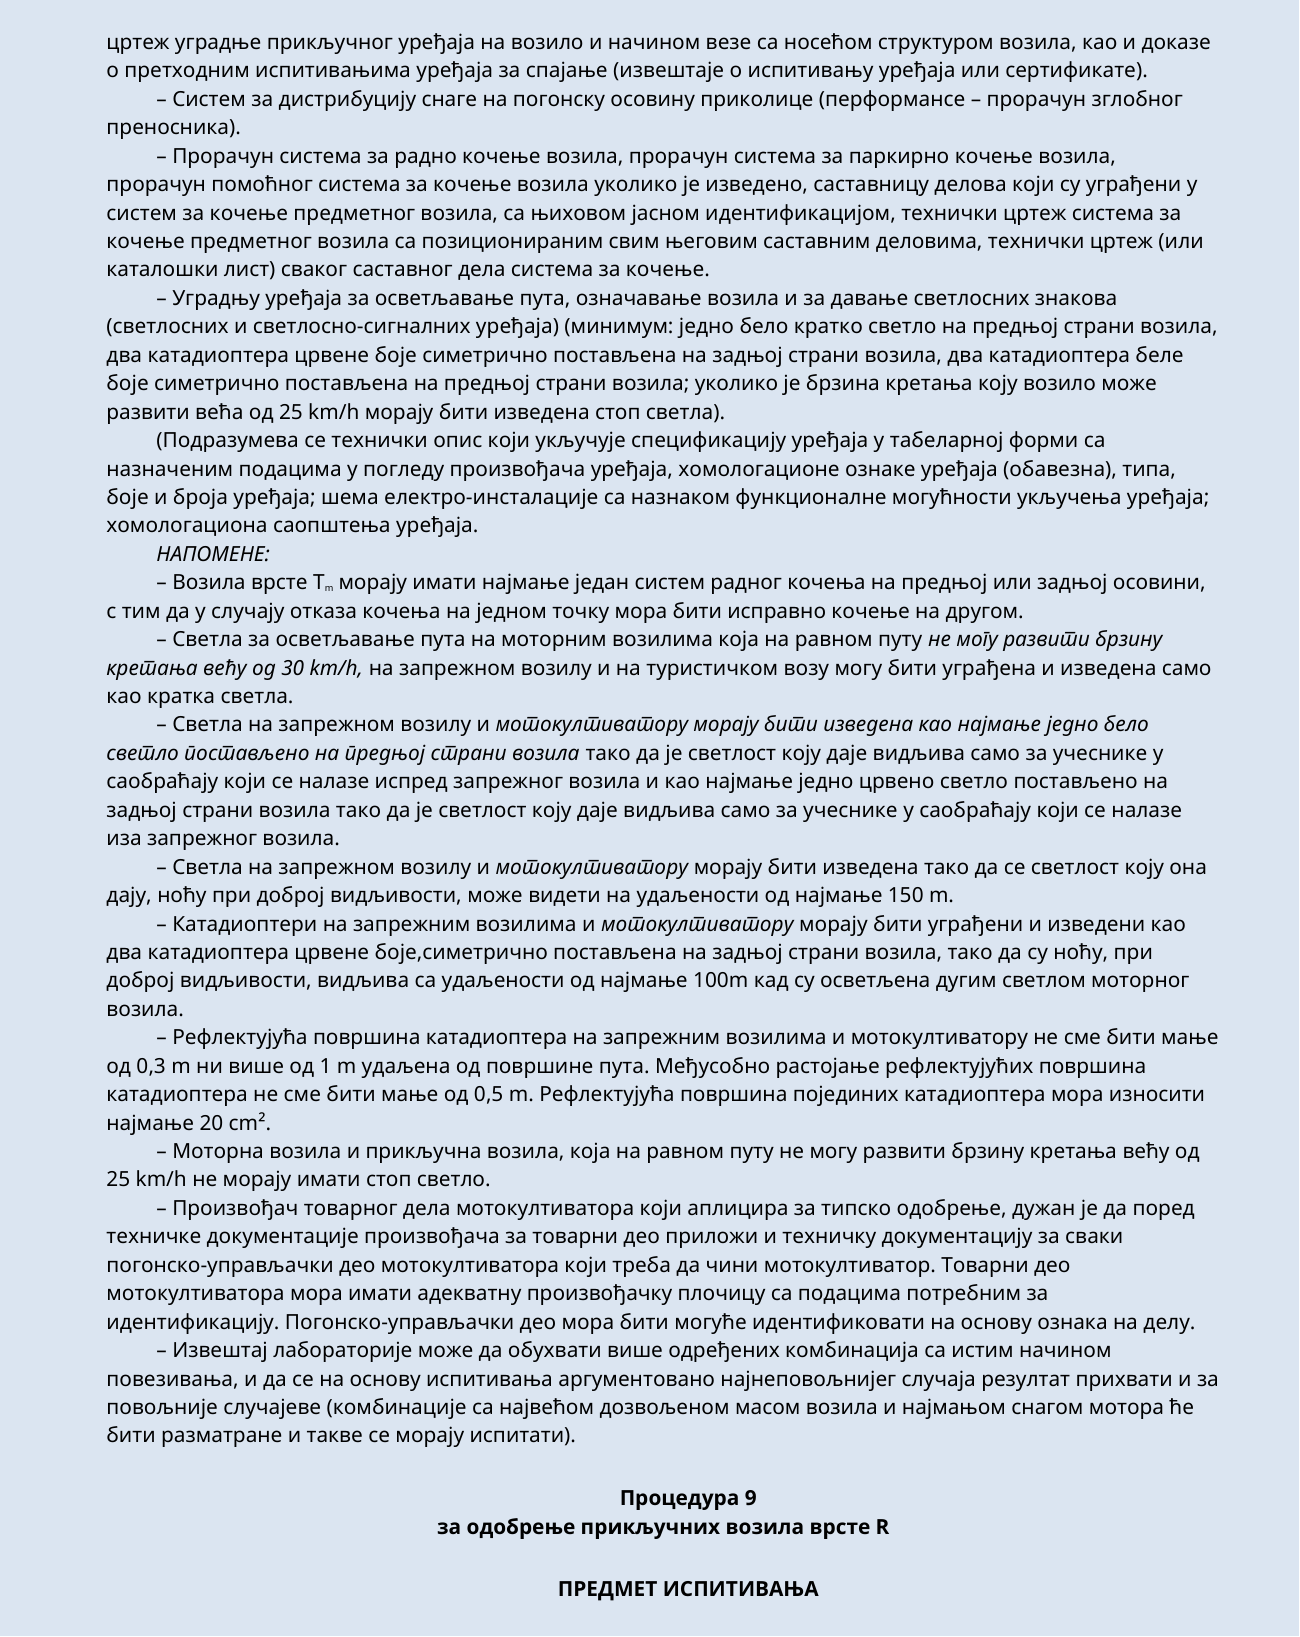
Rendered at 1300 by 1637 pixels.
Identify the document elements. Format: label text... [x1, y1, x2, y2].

text – Моторна возила и прикључна возила, која на равном путу не могу развити брзину кретања већу од 25 km/h не морају имати стоп светло. [106, 1136, 1220, 1193]
text – Светла на запрежном возилу и мотокултиватору морају бити изведена као најмање једно бело светло постављено на предњој страни возила тако да је светлост коју даје видљива само за учеснике у саобраћају који се налазе испред запрежног возила и као најмање једно црвено светло постављено на задњој страни возила тако да је светлост коју даје видљива само за учеснике у саобраћају који се налазе иза запрежног возила. [106, 709, 1220, 852]
text – Уградњу уређаја за осветљавање пута, означавање возила и за давање светлосних знакова (светлосних и светлосно-сигналних уређаја) (минимум: једно бело кратко светло на предњој страни возила, два катадиоптера црвене боје симетрично постављена на задњој страни возила, два катадиоптера беле боје симетрично постављена на предњој страни возила; уколико је брзина кретања коју возило може развити већа од 25 km/h морају бити изведена стоп светла). [106, 283, 1220, 425]
text – Произвођач товарног дела мотокултиватора који аплицира за типско одобрење, дужан је да поред техничке документације произвођача за товарни део приложи и техничку документацију за сваки погонско-управљачки део мотокултиватора који треба да чини мотокултиватор. Товарни део мотокултиватора мора имати адекватну произвођачку плочицу са подацима потребним за идентификацију. Погонско-управљачки део мора бити могуће идентификовати на основу ознака на делу. [106, 1193, 1220, 1335]
text – Возила врсте Tm морају имати најмање један систем радног кочења на предњој или задњој осовини, с тим да у случају отказа кочења на једном точку мора бити исправно кочење на другом. [106, 567, 1220, 624]
text Процедура 9 за одобрење прикључних возила врсте R [106, 1483, 1220, 1540]
text – Извештај лаборатoрије може да обухвати више одређених комбинација са истим начином повезивања, и да се на основу испитивања аргументовано најнеповољнијег случаја резултат прихвати и за повољније случајеве (комбинације са највећом дозвољеном масом возила и најмањом снагом мотора ће бити разматране и такве се морају испитати). [106, 1335, 1220, 1449]
text – Систем за дистрибуцију снаге на погонску осовину приколице (перформансе – прорачун зглобног преносника). [106, 84, 1220, 141]
text – Рефлектујућа површина катадиоптера на запрежним возилима и мотокултиватору не сме бити мање од 0,3 m ни више од 1 m удаљена од површине пута. Међусобно растојање рефлектујућих површина катадиоптера не сме бити мање од 0,5 m. Рефлектујућа површина појединих катадиоптера мора износити најмање 20 cm². [106, 1022, 1220, 1136]
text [106, 27, 1220, 84]
text (Подразумева се технички опис који укључује спецификацију уређаја у табеларној форми са назначеним подацима у погледу произвођача уређаја, хомологационе ознаке уређаја (обавезна), типа, боје и броја уређаја; шемa електро-инсталације са назнаком функционалне могућности укључења уређаја; хомологациона саопштења уређаја. [106, 425, 1220, 539]
text – Прорачун система за радно кочење возила, прорачун система за паркирно кочење возила, прорачун помоћног система за кочење возила уколико је изведено, саставницу делова који су уграђени у систем за кочење предметног возила, са њиховом јасном идентификацијом, технички цртеж система за кочење предметног возила са позиционираним свим његовим саставним деловима, технички цртеж (или каталошки лист) сваког саставног дела система за кочење. [106, 141, 1220, 283]
text ПРЕДМЕТ ИСПИТИВАЊА [106, 1574, 1220, 1603]
text – Светла за осветљавање пута на моторним возилима која на равном путу не могу развити брзину кретања већу од 30 km/h, на запрежном возилу и на туристичком возу могу бити уграђена и изведена само као кратка светла. [106, 624, 1220, 709]
text НАПОМЕНЕ: [106, 539, 1220, 567]
text – Светла на запрежном возилу и мотокултиватору морају бити изведена тако да се светлост коју она дају, ноћу при доброј видљивости, може видети на удаљености од најмање 150 m. [106, 852, 1220, 909]
text – Катадиоптери на запрежним возилима и мотокултиватору морају бити уграђени и изведени као два катадиоптера црвене боје,симетрично постављена на задњој страни возила, тако да су ноћу, при доброј видљивости, видљива са удаљености од најмање 100m кад су осветљена дугим светлом моторног возила. [106, 909, 1220, 1022]
